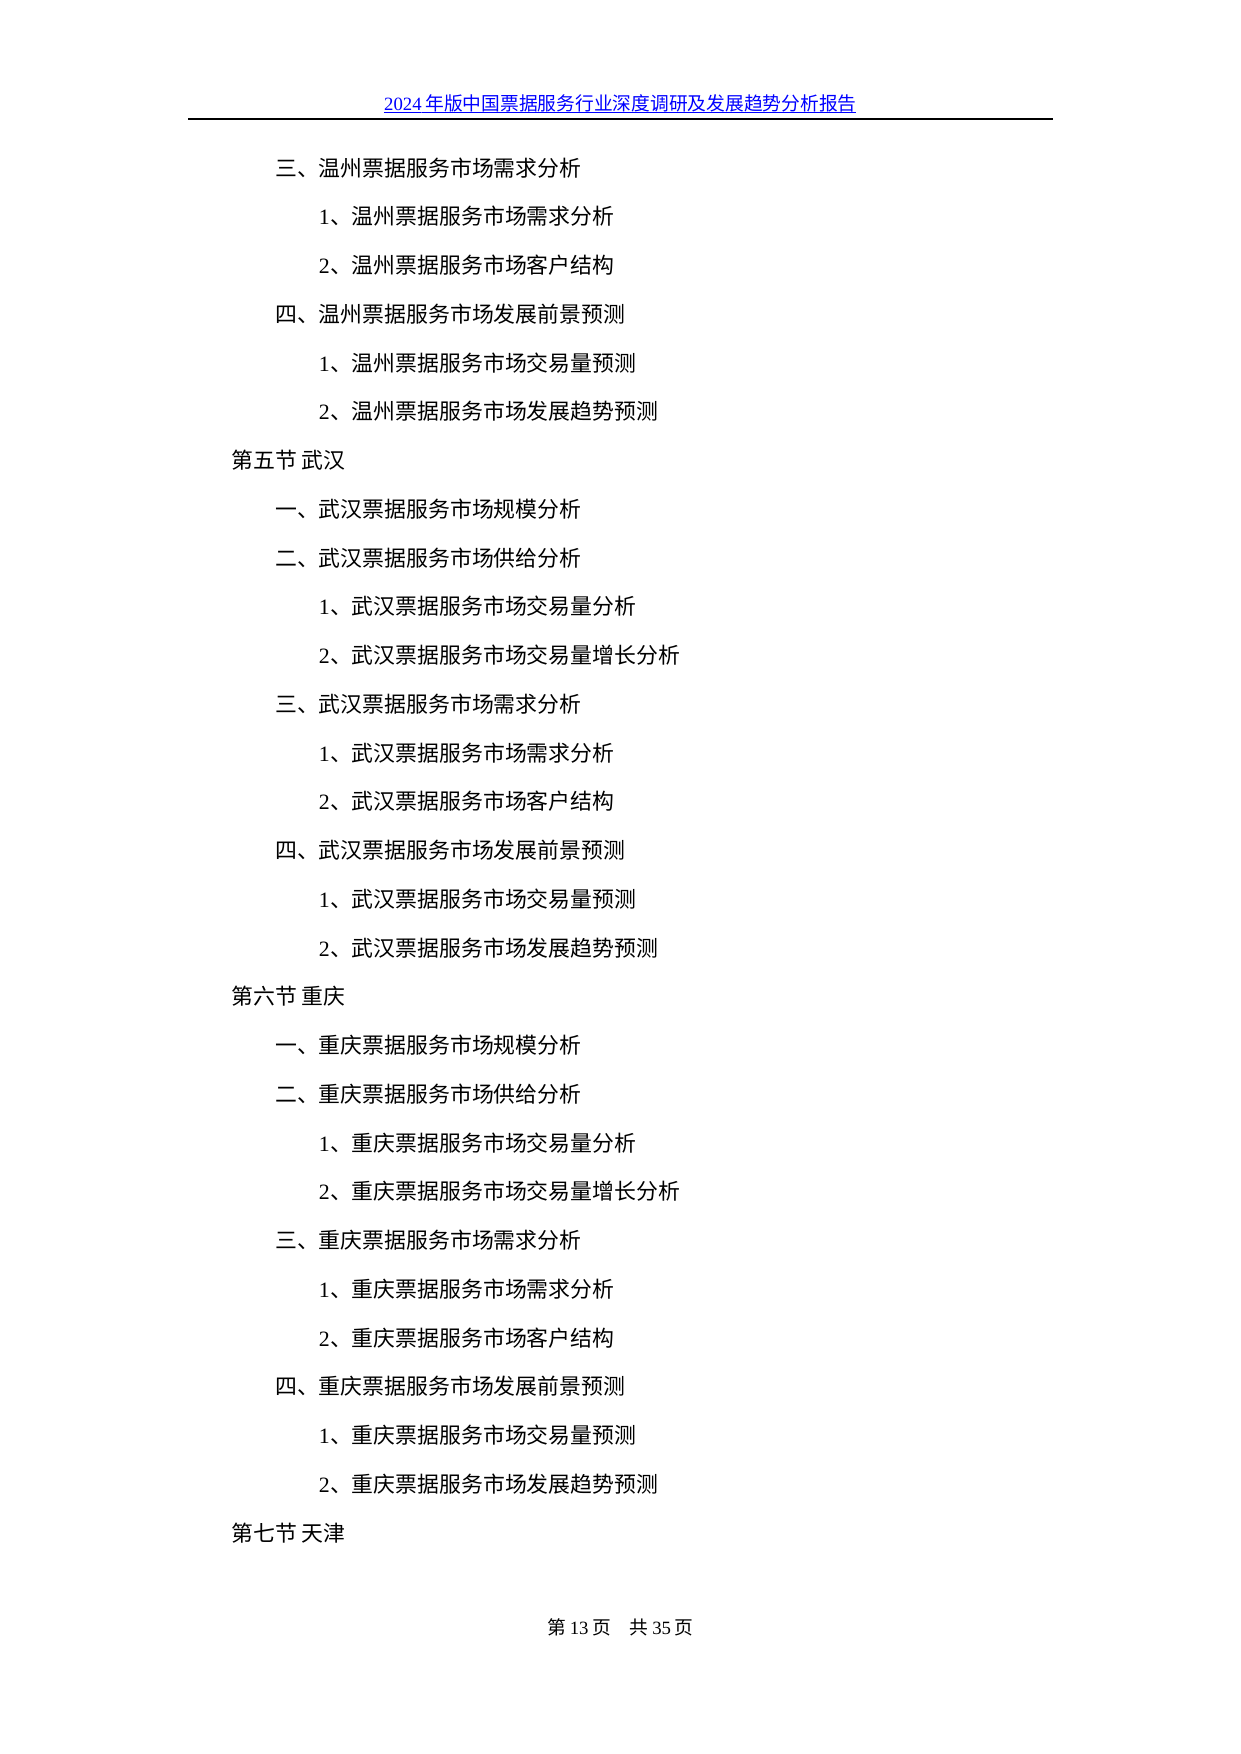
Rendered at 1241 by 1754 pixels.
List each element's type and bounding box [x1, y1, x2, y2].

text [187, 150, 1053, 1548]
